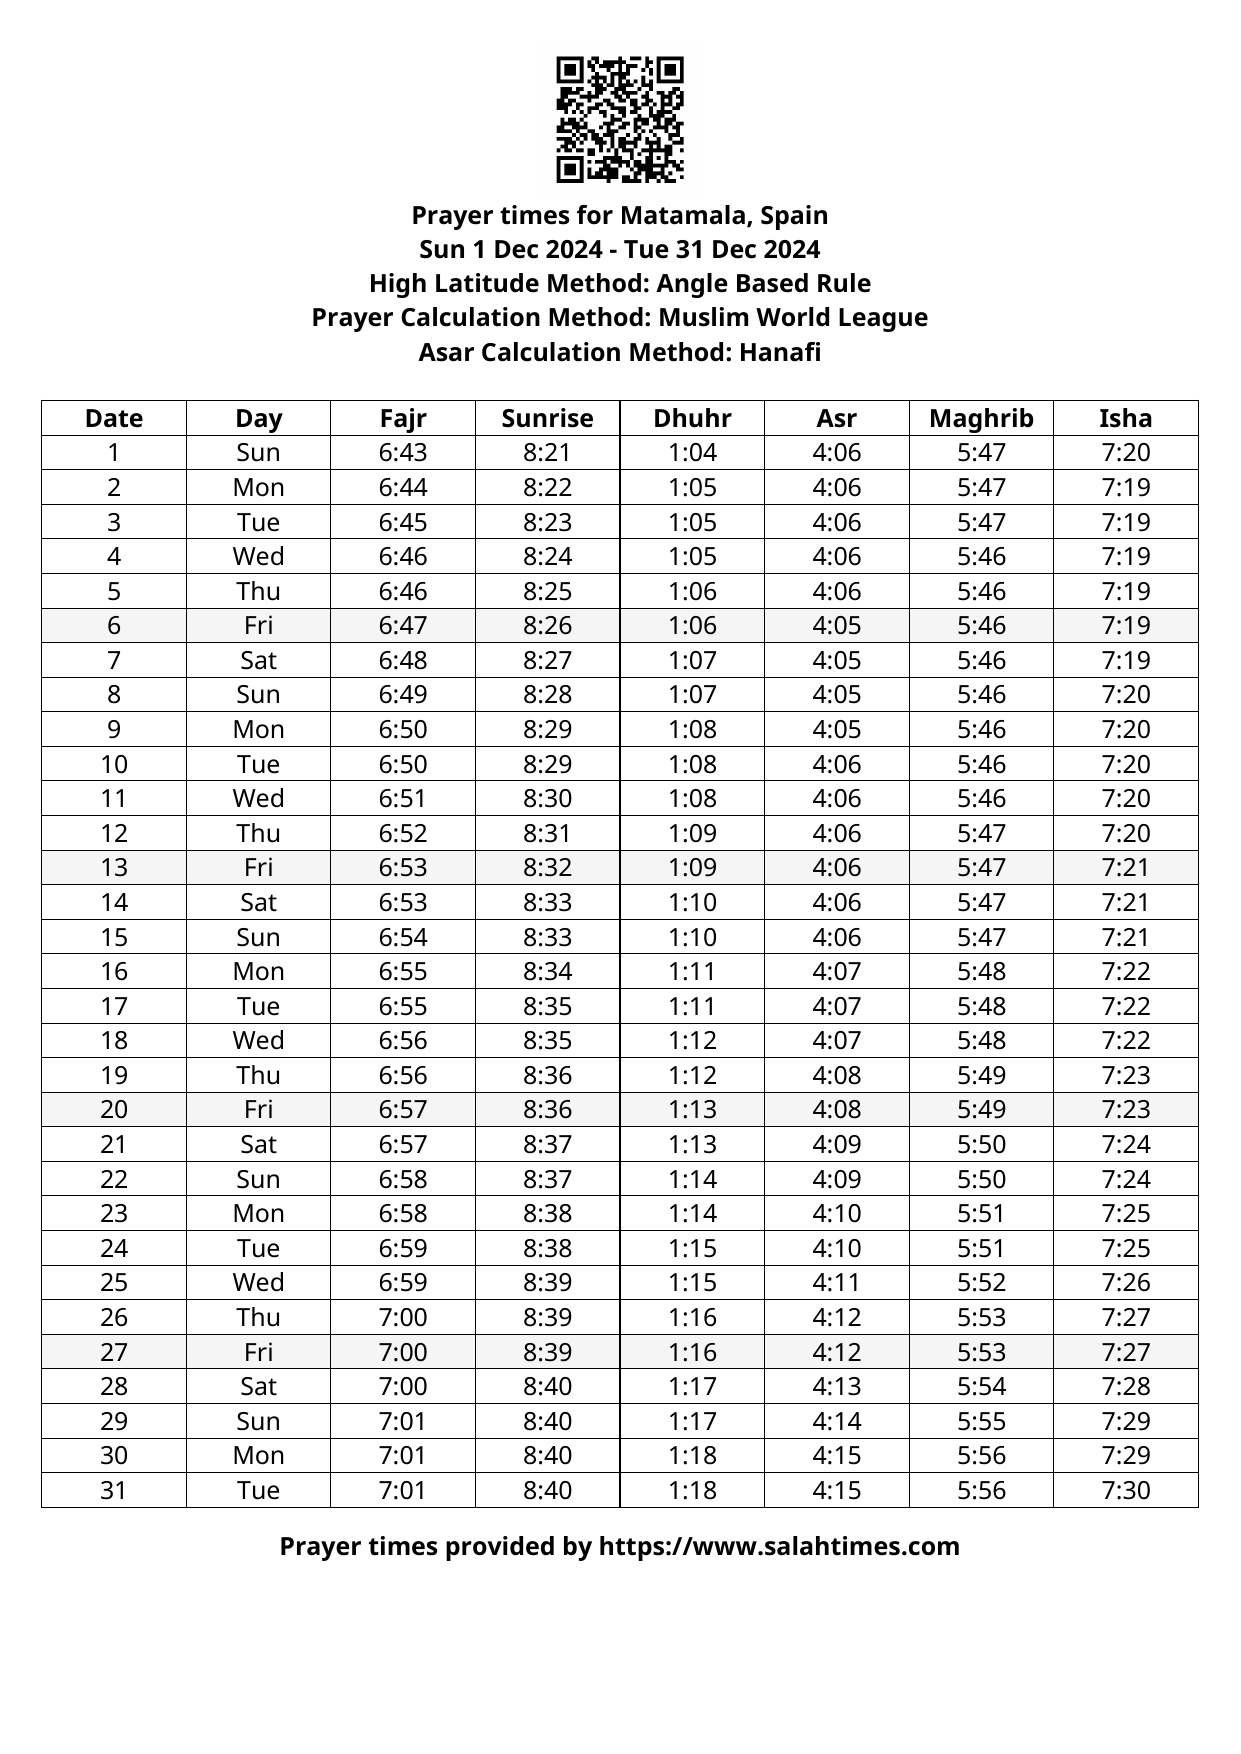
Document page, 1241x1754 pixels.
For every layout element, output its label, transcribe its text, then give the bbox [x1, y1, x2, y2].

table_cell 7:29 [1054, 1439, 1198, 1472]
table_cell 8:27 [476, 643, 619, 677]
table_cell 5:48 [910, 954, 1053, 988]
table_cell 4:13 [765, 1369, 909, 1403]
table_cell 6:52 [331, 816, 475, 849]
table_cell 8:40 [476, 1404, 619, 1437]
table_cell Sat [187, 643, 330, 677]
table_cell 7:20 [1054, 816, 1198, 849]
table_cell Tue [187, 1231, 330, 1264]
table_cell 6:56 [331, 1024, 475, 1057]
table_cell 7:27 [1054, 1335, 1198, 1368]
table_cell 5:53 [910, 1335, 1053, 1368]
table_cell 8:21 [476, 436, 619, 469]
table_cell Mon [187, 712, 330, 746]
text Prayer times provided by https://www.salahtimes.com [42, 1528, 1198, 1563]
table_cell 5:46 [910, 712, 1053, 746]
table_cell 7 [42, 643, 186, 677]
text Sun 1 Dec 2024 - Tue 31 Dec 2024 [42, 232, 1198, 266]
table_cell Wed [187, 781, 330, 815]
table_cell 24 [42, 1231, 186, 1264]
table_cell 6:44 [331, 470, 475, 504]
table_cell 5:47 [910, 436, 1053, 469]
table_cell 8:36 [476, 1093, 619, 1126]
table_cell 5:51 [910, 1196, 1053, 1230]
table_cell Sun [187, 1404, 330, 1437]
table_cell 5:55 [910, 1404, 1053, 1437]
table_cell Thu [187, 1300, 330, 1334]
text Prayer Calculation Method: Muslim World League [42, 300, 1198, 334]
table_cell 4:09 [765, 1127, 909, 1161]
table_header Maghrib [910, 401, 1053, 434]
table_cell 7:20 [1054, 436, 1198, 469]
table_cell 8:33 [476, 920, 619, 953]
table_cell 19 [42, 1058, 186, 1092]
table_cell 5:54 [910, 1369, 1053, 1403]
table_cell 16 [42, 954, 186, 988]
table_cell Tue [187, 747, 330, 780]
table_cell 5:48 [910, 1024, 1053, 1057]
table_cell 7:24 [1054, 1127, 1198, 1161]
table_cell 1:09 [621, 851, 764, 884]
table_cell 26 [42, 1300, 186, 1334]
table_cell 23 [42, 1196, 186, 1230]
table_cell 5:48 [910, 989, 1053, 1022]
table_cell 5:56 [910, 1439, 1053, 1472]
table_cell 4:11 [765, 1266, 909, 1299]
table_cell 4:12 [765, 1335, 909, 1368]
table_cell 8:26 [476, 609, 619, 642]
table_cell 4:06 [765, 574, 909, 607]
table_cell 4:05 [765, 712, 909, 746]
table_cell 5:46 [910, 781, 1053, 815]
table_header Dhuhr [621, 401, 764, 434]
table_cell 5:47 [910, 885, 1053, 919]
table_cell 5:47 [910, 470, 1053, 504]
table_cell 8:33 [476, 885, 619, 919]
table_cell 7:23 [1054, 1058, 1198, 1092]
picture [542, 41, 699, 198]
table_cell 18 [42, 1024, 186, 1057]
table_cell 6:53 [331, 851, 475, 884]
table_cell Sun [187, 436, 330, 469]
table_cell 4:05 [765, 678, 909, 711]
table_cell 4:08 [765, 1058, 909, 1092]
table_cell 14 [42, 885, 186, 919]
table_cell 8:34 [476, 954, 619, 988]
table_cell 1:07 [621, 643, 764, 677]
table_cell 1:16 [621, 1300, 764, 1334]
table_cell 7:19 [1054, 609, 1198, 642]
table_cell 7:01 [331, 1439, 475, 1472]
table_cell 1:08 [621, 747, 764, 780]
table_cell 4:06 [765, 816, 909, 849]
table_cell Sat [187, 1369, 330, 1403]
table_cell 6:49 [331, 678, 475, 711]
table_cell 5:49 [910, 1058, 1053, 1092]
table_cell 6:58 [331, 1162, 475, 1195]
table_cell 6:57 [331, 1127, 475, 1161]
table_cell 7:20 [1054, 712, 1198, 746]
table_cell 15 [42, 920, 186, 953]
table_cell Sun [187, 920, 330, 953]
table_cell 4 [42, 539, 186, 573]
table_cell 8:31 [476, 816, 619, 849]
table_cell 5:51 [910, 1231, 1053, 1264]
table_cell 1:05 [621, 505, 764, 538]
table_cell 7:19 [1054, 574, 1198, 607]
table_cell 6:55 [331, 989, 475, 1022]
table_cell 7:19 [1054, 539, 1198, 573]
table_cell 6:43 [331, 436, 475, 469]
table_cell 4:06 [765, 436, 909, 469]
table_cell Tue [187, 505, 330, 538]
table_cell 11 [42, 781, 186, 815]
table_cell 7:20 [1054, 747, 1198, 780]
table_cell Sun [187, 678, 330, 711]
table_cell 8:37 [476, 1162, 619, 1195]
table_cell Mon [187, 1196, 330, 1230]
table_cell Fri [187, 1335, 330, 1368]
table_cell 4:07 [765, 954, 909, 988]
table_cell 6:50 [331, 747, 475, 780]
table_cell 21 [42, 1127, 186, 1161]
table_cell 7:24 [1054, 1162, 1198, 1195]
table_cell 4:06 [765, 781, 909, 815]
table_cell 7:30 [1054, 1473, 1198, 1507]
table_cell Fri [187, 1093, 330, 1126]
table_cell 8:40 [476, 1369, 619, 1403]
table_cell 7:22 [1054, 954, 1198, 988]
table_cell 1:17 [621, 1369, 764, 1403]
table_cell 7:19 [1054, 643, 1198, 677]
table_cell 5:50 [910, 1127, 1053, 1161]
table_cell 3 [42, 505, 186, 538]
table_cell Wed [187, 539, 330, 573]
table_cell 5:53 [910, 1300, 1053, 1334]
table_cell 8:37 [476, 1127, 619, 1161]
table_cell 5:52 [910, 1266, 1053, 1299]
table_cell 8:36 [476, 1058, 619, 1092]
table_cell 7:00 [331, 1300, 475, 1334]
table_cell 9 [42, 712, 186, 746]
table_cell 29 [42, 1404, 186, 1437]
table_cell 4:14 [765, 1404, 909, 1437]
table_cell 4:06 [765, 851, 909, 884]
table_cell 7:19 [1054, 470, 1198, 504]
table_cell 4:06 [765, 920, 909, 953]
table_cell Sat [187, 1127, 330, 1161]
table_cell 4:06 [765, 539, 909, 573]
table_cell Thu [187, 816, 330, 849]
table_cell 7:20 [1054, 781, 1198, 815]
table_cell 1:18 [621, 1439, 764, 1472]
table_cell 1:14 [621, 1162, 764, 1195]
table_cell 1:04 [621, 436, 764, 469]
table_cell 7:22 [1054, 1024, 1198, 1057]
table_cell 5:47 [910, 816, 1053, 849]
table_cell 8:23 [476, 505, 619, 538]
table_cell 7:19 [1054, 505, 1198, 538]
table_cell 1:11 [621, 954, 764, 988]
table_cell 7:26 [1054, 1266, 1198, 1299]
table_cell 28 [42, 1369, 186, 1403]
table_cell 7:01 [331, 1404, 475, 1437]
table_header Sunrise [476, 401, 619, 434]
table_cell 1:05 [621, 470, 764, 504]
table_cell 8:24 [476, 539, 619, 573]
table_cell 1:13 [621, 1093, 764, 1126]
table_cell 1:10 [621, 885, 764, 919]
table_cell Mon [187, 1439, 330, 1472]
table_cell 5:49 [910, 1093, 1053, 1126]
table_header Fajr [331, 401, 475, 434]
table_cell 4:08 [765, 1093, 909, 1126]
table_cell 13 [42, 851, 186, 884]
table_cell 5:47 [910, 505, 1053, 538]
table_cell 7:00 [331, 1335, 475, 1368]
table_cell 6:46 [331, 539, 475, 573]
table_cell 1:06 [621, 609, 764, 642]
table_cell 5:46 [910, 539, 1053, 573]
table_cell 6:46 [331, 574, 475, 607]
table_cell 1:17 [621, 1404, 764, 1437]
table_cell 4:09 [765, 1162, 909, 1195]
table_cell 7:25 [1054, 1231, 1198, 1264]
table_cell 1:12 [621, 1058, 764, 1092]
table_cell 1:13 [621, 1127, 764, 1161]
table_cell 8:39 [476, 1300, 619, 1334]
table_cell 6:53 [331, 885, 475, 919]
table_cell 17 [42, 989, 186, 1022]
table_cell 4:07 [765, 1024, 909, 1057]
table_cell 5:46 [910, 678, 1053, 711]
table_cell 8:39 [476, 1335, 619, 1368]
table_cell 1:08 [621, 712, 764, 746]
table_cell 8:22 [476, 470, 619, 504]
table_cell 8:30 [476, 781, 619, 815]
table_cell 1:15 [621, 1266, 764, 1299]
table_cell 6:54 [331, 920, 475, 953]
table_cell 6:45 [331, 505, 475, 538]
table_cell 20 [42, 1093, 186, 1126]
table_cell 4:06 [765, 885, 909, 919]
table_cell 8:39 [476, 1266, 619, 1299]
table_cell 4:05 [765, 643, 909, 677]
table_cell 1:12 [621, 1024, 764, 1057]
table_cell Sat [187, 885, 330, 919]
table_cell 1:10 [621, 920, 764, 953]
table_cell 6:48 [331, 643, 475, 677]
table_cell 5:56 [910, 1473, 1053, 1507]
table_cell 1:05 [621, 539, 764, 573]
table_header Isha [1054, 401, 1198, 434]
table_cell Fri [187, 851, 330, 884]
table_cell Wed [187, 1024, 330, 1057]
table_cell 31 [42, 1473, 186, 1507]
table_cell 5:47 [910, 920, 1053, 953]
table_cell 25 [42, 1266, 186, 1299]
table_cell 1:07 [621, 678, 764, 711]
table_cell 4:10 [765, 1231, 909, 1264]
table_cell Wed [187, 1266, 330, 1299]
table_cell 8:25 [476, 574, 619, 607]
table_cell 4:06 [765, 505, 909, 538]
table_header Day [187, 401, 330, 434]
table_cell 7:00 [331, 1369, 475, 1403]
table_cell 4:07 [765, 989, 909, 1022]
table_cell 2 [42, 470, 186, 504]
table_cell 7:21 [1054, 851, 1198, 884]
table_cell 5:46 [910, 747, 1053, 780]
table_cell 5:47 [910, 851, 1053, 884]
table_cell 7:25 [1054, 1196, 1198, 1230]
table_cell 7:01 [331, 1473, 475, 1507]
table_cell 1 [42, 436, 186, 469]
table_cell 6:47 [331, 609, 475, 642]
table_cell 5:50 [910, 1162, 1053, 1195]
table_cell 8:35 [476, 989, 619, 1022]
table_cell 1:09 [621, 816, 764, 849]
table_cell 1:14 [621, 1196, 764, 1230]
table_cell 4:06 [765, 470, 909, 504]
table_cell 1:08 [621, 781, 764, 815]
table_cell 8:28 [476, 678, 619, 711]
table_cell 4:10 [765, 1196, 909, 1230]
text Asar Calculation Method: Hanafi [42, 334, 1198, 368]
table_cell 5 [42, 574, 186, 607]
table_cell 7:22 [1054, 989, 1198, 1022]
table_cell 6:55 [331, 954, 475, 988]
table_cell 8:38 [476, 1231, 619, 1264]
table_cell 4:15 [765, 1439, 909, 1472]
table_cell Fri [187, 609, 330, 642]
table_cell 7:21 [1054, 885, 1198, 919]
table_cell 6:58 [331, 1196, 475, 1230]
table_cell 22 [42, 1162, 186, 1195]
table_cell 1:06 [621, 574, 764, 607]
table_cell 1:11 [621, 989, 764, 1022]
table_cell 8:29 [476, 712, 619, 746]
table_cell 4:06 [765, 747, 909, 780]
table_cell 8:40 [476, 1473, 619, 1507]
text High Latitude Method: Angle Based Rule [42, 266, 1198, 300]
table_cell 1:16 [621, 1335, 764, 1368]
table_header Date [42, 401, 186, 434]
table_cell 1:15 [621, 1231, 764, 1264]
table_cell 7:27 [1054, 1300, 1198, 1334]
table_cell 7:28 [1054, 1369, 1198, 1403]
table_cell 6:59 [331, 1231, 475, 1264]
table_cell Thu [187, 574, 330, 607]
table_cell 7:20 [1054, 678, 1198, 711]
table_cell 8:35 [476, 1024, 619, 1057]
table_cell 6:51 [331, 781, 475, 815]
table_cell 5:46 [910, 643, 1053, 677]
table_cell Tue [187, 1473, 330, 1507]
table_cell 8 [42, 678, 186, 711]
table_cell 8:40 [476, 1439, 619, 1472]
table_cell 4:15 [765, 1473, 909, 1507]
table_cell 6:50 [331, 712, 475, 746]
table_cell 4:12 [765, 1300, 909, 1334]
table_cell 6:56 [331, 1058, 475, 1092]
table_cell 5:46 [910, 574, 1053, 607]
table_cell Sun [187, 1162, 330, 1195]
table_cell Tue [187, 989, 330, 1022]
table_cell 7:21 [1054, 920, 1198, 953]
table_cell 1:18 [621, 1473, 764, 1507]
table_cell Mon [187, 954, 330, 988]
table_cell 10 [42, 747, 186, 780]
table_cell 4:05 [765, 609, 909, 642]
table_cell Mon [187, 470, 330, 504]
table_cell 8:32 [476, 851, 619, 884]
table_cell 27 [42, 1335, 186, 1368]
table_cell 5:46 [910, 609, 1053, 642]
table_cell 8:38 [476, 1196, 619, 1230]
table_cell Thu [187, 1058, 330, 1092]
table_cell 7:23 [1054, 1093, 1198, 1126]
table_cell 7:29 [1054, 1404, 1198, 1437]
table_cell 8:29 [476, 747, 619, 780]
table_cell 30 [42, 1439, 186, 1472]
table_header Asr [765, 401, 909, 434]
table_cell 6:57 [331, 1093, 475, 1126]
table_cell 6 [42, 609, 186, 642]
table_cell 12 [42, 816, 186, 849]
table_cell 6:59 [331, 1266, 475, 1299]
text Prayer times for Matamala, Spain [42, 198, 1198, 232]
